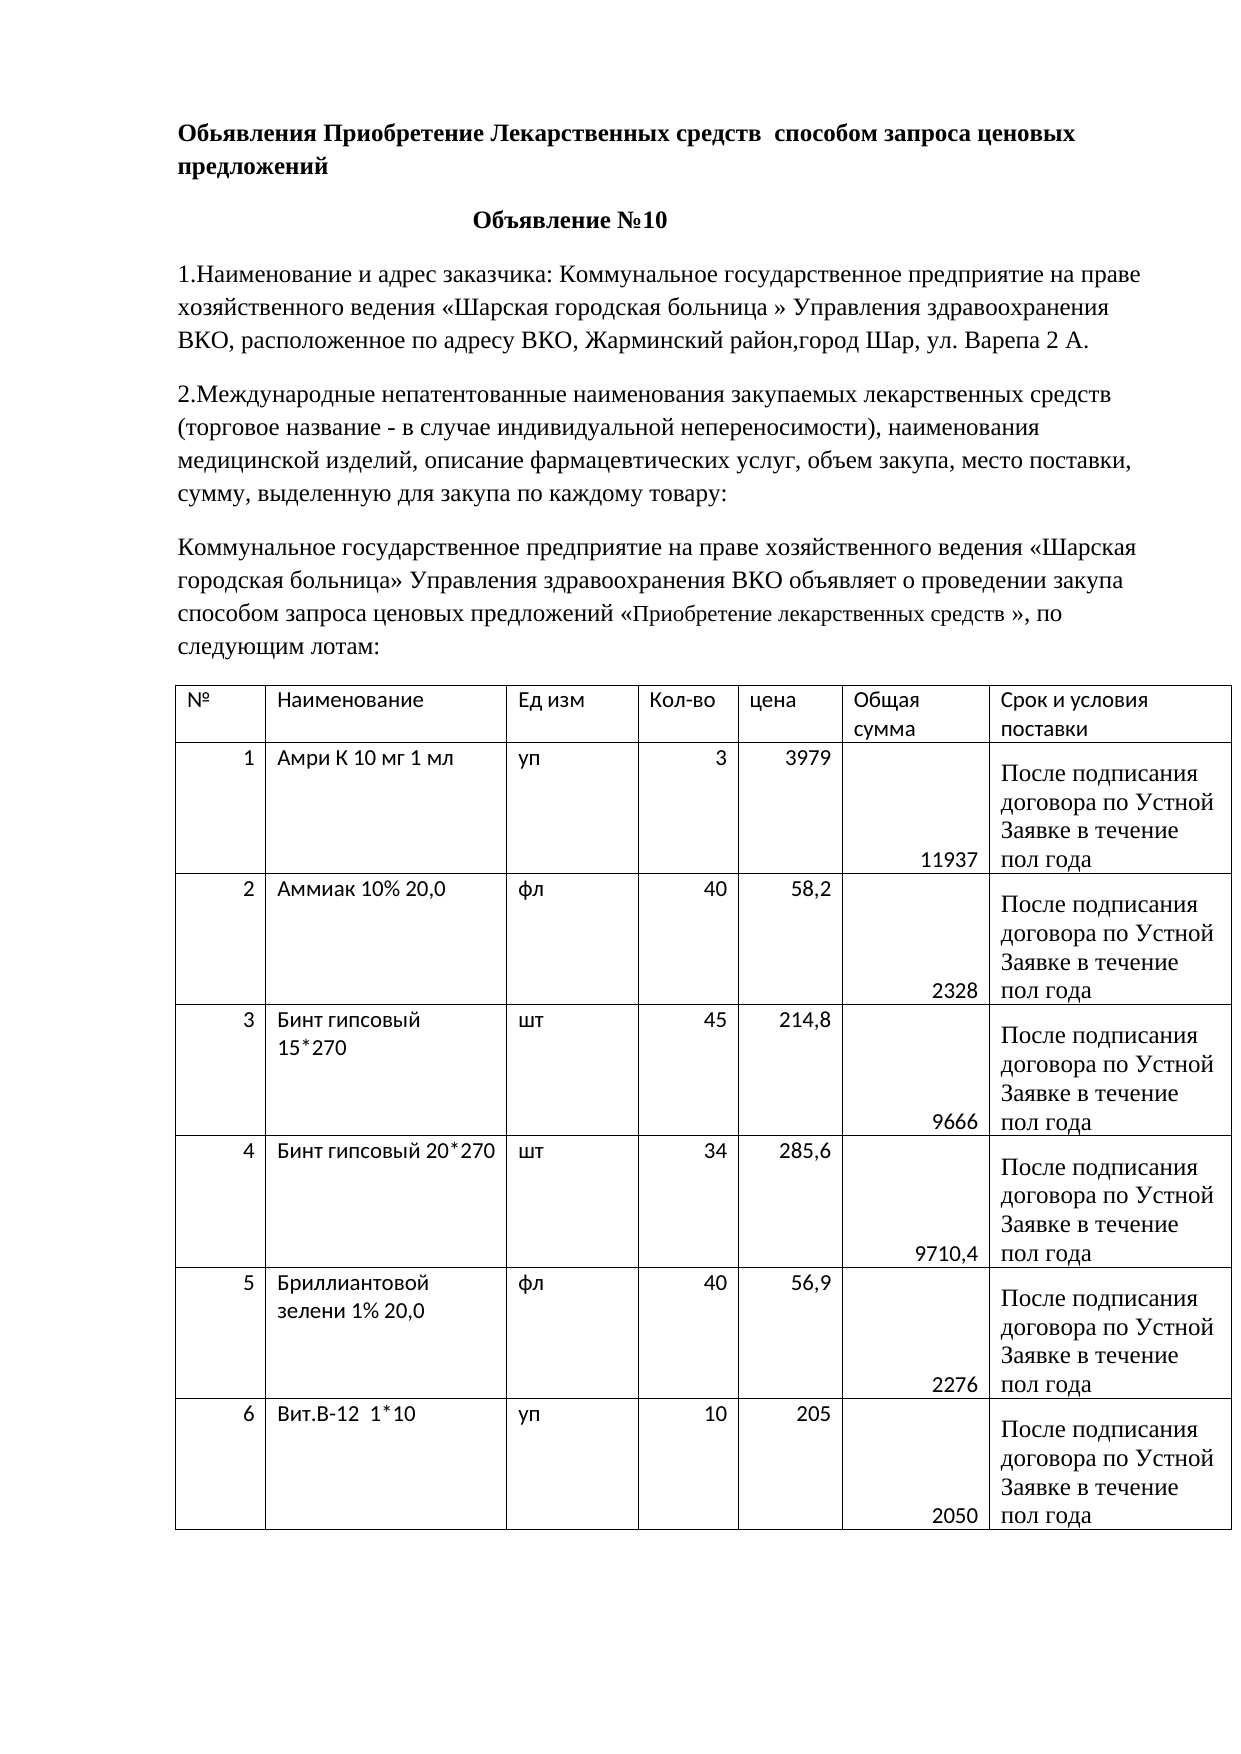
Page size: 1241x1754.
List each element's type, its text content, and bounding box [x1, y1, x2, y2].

table_cell 2328 [843, 874, 989, 1004]
table_cell После подписания договора по Устной Заявке в течение пол года [990, 743, 1231, 873]
table_cell 2050 [843, 1399, 989, 1529]
table_header Общая сумма [843, 686, 989, 742]
table_header Кол-во [639, 686, 738, 742]
table_cell 2276 [843, 1268, 989, 1398]
text Объявление №10 [398, 205, 1152, 234]
table_cell шт [507, 1005, 638, 1135]
table_cell 5 [176, 1268, 265, 1398]
table_cell Аммиак 10% 20,0 [266, 874, 506, 1004]
table_cell 58,2 [739, 874, 842, 1004]
table_header № [176, 686, 265, 742]
table_cell Бинт гипсовый 15*270 [266, 1005, 506, 1135]
table_cell 9666 [843, 1005, 989, 1135]
table_cell 3 [176, 1005, 265, 1135]
text Обьявления Приобретение Лекарственных средств способом запроса ценовых предложений [177, 118, 1152, 180]
table_cell После подписания договора по Устной Заявке в течение пол года [990, 1136, 1231, 1267]
table_cell 4 [176, 1136, 265, 1267]
table_header Наименование [266, 686, 506, 742]
table_cell 56,9 [739, 1268, 842, 1398]
table_cell 6 [176, 1399, 265, 1529]
table_cell уп [507, 743, 638, 873]
table_cell фл [507, 874, 638, 1004]
table_cell 11937 [843, 743, 989, 873]
text 2.Международные непатентованные наименования закупаемых лекарственных средств (торговое название - в случае индивидуальной непереносимости), наименования медицинской изделий, описание фармацевтических услуг, объем закупа, место поставки, сумму, выделенную для закупа по каждому товару: [177, 379, 1152, 507]
table_cell 45 [639, 1005, 738, 1135]
table_cell 285,6 [739, 1136, 842, 1267]
table_cell Вит.В-12 1*10 [266, 1399, 506, 1529]
table_cell 34 [639, 1136, 738, 1267]
table_cell 1 [176, 743, 265, 873]
table_cell фл [507, 1268, 638, 1398]
table_cell 10 [639, 1399, 738, 1529]
table_cell 205 [739, 1399, 842, 1529]
table_cell 214,8 [739, 1005, 842, 1135]
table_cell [990, 1268, 1231, 1398]
text 1.Наименование и адрес заказчика: Коммунальное государственное предприятие на праве хозяйственного ведения «Шарская городская больница » Управления здравоохранения ВКО, расположенное по адресу ВКО, Жарминский район,город Шар, ул. Варепа 2 А. [177, 259, 1152, 354]
table_cell 40 [639, 874, 738, 1004]
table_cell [990, 1399, 1231, 1529]
table_cell 2 [176, 874, 265, 1004]
text Коммунальное государственное предприятие на праве хозяйственного ведения «Шарская городская больница» Управления здравоохранения ВКО объявляет о проведении закупа способом запроса ценовых предложений «Приобретение лекарственных средств », по следующим лотам: [177, 532, 1152, 659]
table_header Срок и условия поставки [990, 686, 1231, 742]
table_cell шт [507, 1136, 638, 1267]
table_header цена [739, 686, 842, 742]
table_cell уп [507, 1399, 638, 1529]
table_cell 9710,4 [843, 1136, 989, 1267]
table_cell После подписания договора по Устной Заявке в течение пол года [990, 874, 1231, 1004]
table_cell 3979 [739, 743, 842, 873]
table_cell Бриллиантовой зелени 1% 20,0 [266, 1268, 506, 1398]
table_cell Бинт гипсовый 20*270 [266, 1136, 506, 1267]
table_cell 40 [639, 1268, 738, 1398]
table_cell После подписания договора по Устной Заявке в течение пол года [990, 1005, 1231, 1135]
table_cell 3 [639, 743, 738, 873]
table_cell Амри К 10 мг 1 мл [266, 743, 506, 873]
table_header Ед изм [507, 686, 638, 742]
